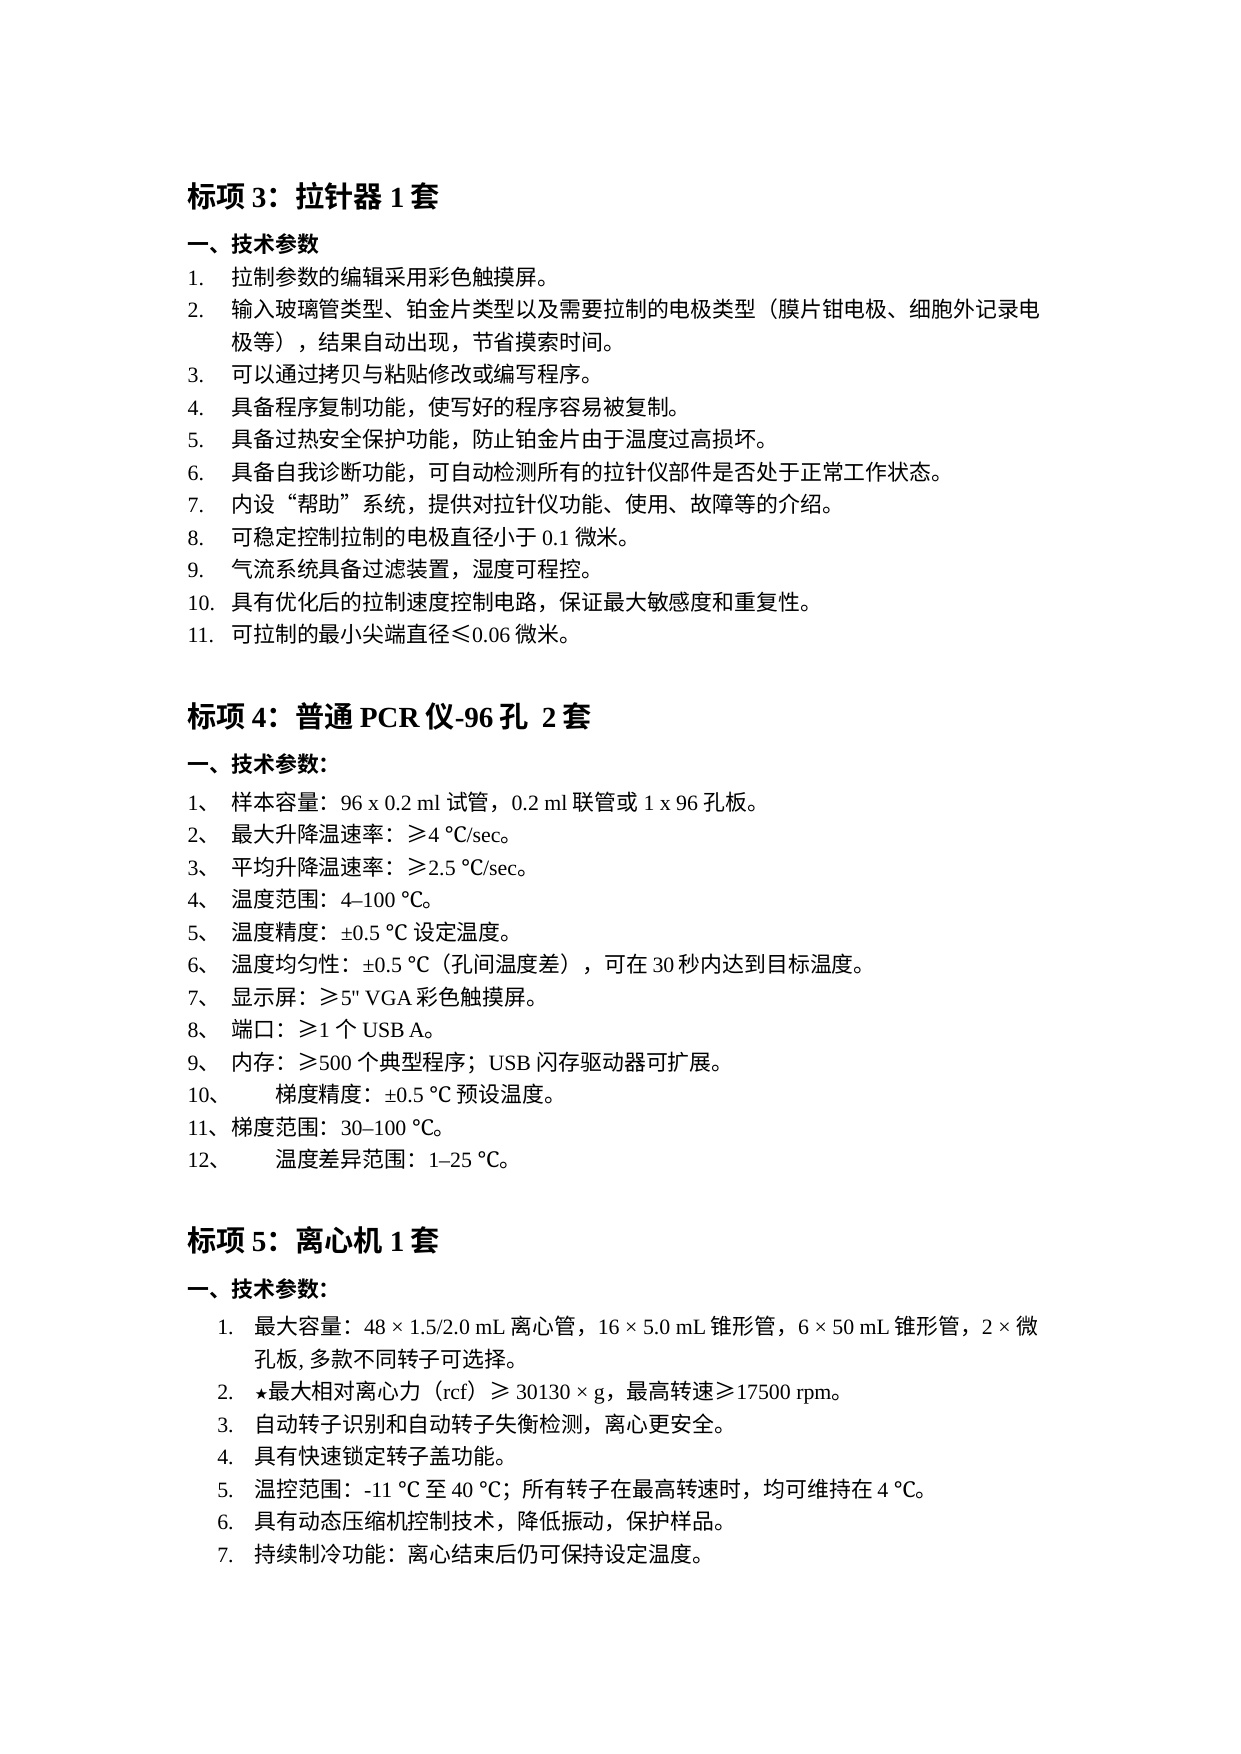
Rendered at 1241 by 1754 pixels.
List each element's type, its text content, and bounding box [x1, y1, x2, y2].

list 平均升降温速率：≥2.5 ℃/sec。 [187, 849, 1053, 882]
text 标项5：离心机 1套 [187, 1207, 1053, 1272]
list 梯度精度：±0.5 ℃ 预设温度。 [187, 1077, 1053, 1109]
text 一、技术参数 [187, 227, 1053, 259]
list 最大升降温速率：≥4 ℃/sec。 [187, 817, 1053, 849]
text 一、技术参数： [187, 747, 1053, 779]
list ★最大相对离心力（rcf）≥ 30130 × g，最高转速≥17500 rpm。 [217, 1374, 1053, 1406]
list 气流系统具备过滤装置，湿度可程控。 [187, 552, 1053, 584]
list 具备自我诊断功能，可自动检测所有的拉针仪部件是否处于正常工作状态。 [187, 454, 1053, 487]
list 显示屏：≥5'' VGA 彩色触摸屏。 [187, 979, 1053, 1012]
list 自动转子识别和自动转子失衡检测，离心更安全。 [217, 1406, 1053, 1439]
text 标项3：拉针器 1套 [187, 162, 1053, 227]
list 具有优化后的拉制速度控制电路，保证最大敏感度和重复性。 [187, 584, 1053, 617]
list 最大容量：48 × 1.5/2.0 mL离心管，16 × 5.0 mL锥形管，6 × 50 mL锥形管，2 × 微孔板, 多款不同转子可选择。 [217, 1309, 1053, 1374]
text 标项4：普通PCR仪-96孔 2套 [187, 682, 1053, 747]
list 拉制参数的编辑采用彩色触摸屏。 [187, 259, 1053, 292]
list 具有动态压缩机控制技术，降低振动，保护样品。 [217, 1504, 1053, 1536]
list 输入玻璃管类型、铂金片类型以及需要拉制的电极类型（膜片钳电极、细胞外记录电极等），结果自动出现，节省摸索时间。 [187, 292, 1053, 357]
list 温度范围：4–100 ℃。 [187, 882, 1053, 914]
list 可拉制的最小尖端直径≤0.06 微米。 [187, 617, 1053, 649]
list 温控范围：-11 ℃ 至40 ℃；所有转子在最高转速时，均可维持在4 ℃。 [217, 1471, 1053, 1504]
list 内存：≥500 个典型程序；USB 闪存驱动器可扩展。 [187, 1044, 1053, 1077]
list 端口：≥1 个 USB A。 [187, 1012, 1053, 1044]
list 持续制冷功能：离心结束后仍可保持设定温度。 [217, 1536, 1053, 1569]
list 梯度范围：30–100 ℃。 [187, 1109, 1053, 1142]
list 温度差异范围：1–25 ℃。 [187, 1142, 1053, 1174]
list 具有快速锁定转子盖功能。 [217, 1439, 1053, 1471]
list 具备过热安全保护功能，防止铂金片由于温度过高损坏。 [187, 422, 1053, 454]
list 具备程序复制功能，使写好的程序容易被复制。 [187, 389, 1053, 422]
list 温度精度：±0.5 ℃ 设定温度。 [187, 914, 1053, 947]
list 可以通过拷贝与粘贴修改或编写程序。 [187, 357, 1053, 389]
list 样本容量：96 x 0.2 ml 试管，0.2 ml 联管或 1 x 96 孔板。 [187, 784, 1053, 817]
list 可稳定控制拉制的电极直径小于0.1 微米。 [187, 519, 1053, 552]
list 温度均匀性：±0.5 ℃（孔间温度差），可在30秒内达到目标温度。 [187, 947, 1053, 979]
text 一、技术参数： [187, 1272, 1053, 1304]
list 内设“帮助”系统，提供对拉针仪功能、使用、故障等的介绍。 [187, 487, 1053, 519]
